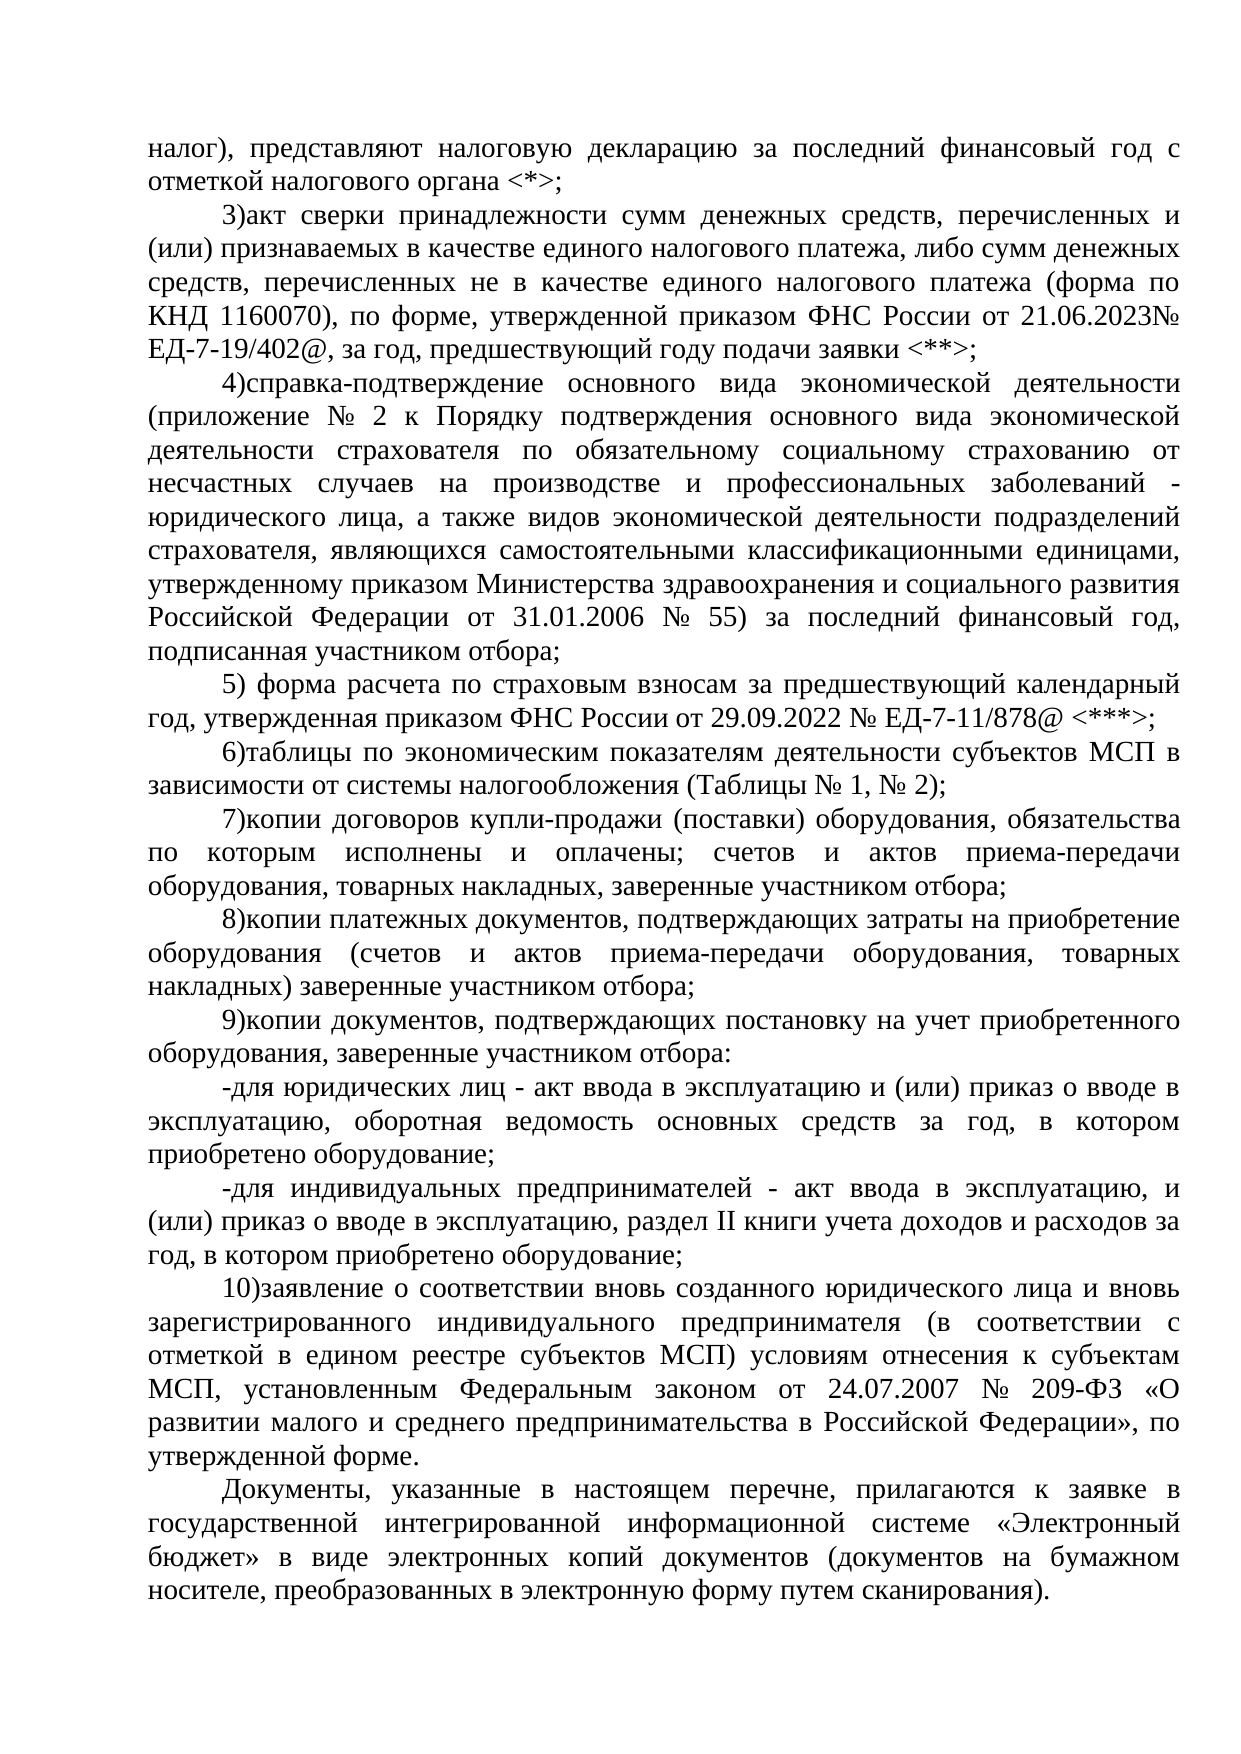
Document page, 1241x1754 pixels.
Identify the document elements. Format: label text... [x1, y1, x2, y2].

text 3)акт сверки принадлежности сумм денежных средств, перечисленных и (или) признаваемых в качестве единого налогового платежа, либо сумм денежных средств, перечисленных не в качестве единого налогового платежа (форма по КНД 1160070), по форме, утвержденной приказом ФНС России от 21.06.2023№ ЕД-7-19/402@, за год, предшествующий году подачи заявки <**>; [148, 197, 1181, 365]
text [148, 130, 1181, 197]
text Документы, указанные в настоящем перечне, прилагаются к заявке в государственной интегрированной информационной системе «Электронный бюджет» в виде электронных копий документов (документов на бумажном носителе, преобразованных в электронную форму путем сканирования). [148, 1472, 1181, 1606]
text 9)копии документов, подтверждающих постановку на учет приобретенного оборудования, заверенные участником отбора: [148, 1002, 1181, 1069]
text 8)копии платежных документов, подтверждающих затраты на приобретение оборудования (счетов и актов приема-передачи оборудования, товарных накладных) заверенные участником отбора; [148, 901, 1181, 1002]
text -для юридических лиц - акт ввода в эксплуатацию и (или) приказ о вводе в эксплуатацию, оборотная ведомость основных средств за год, в котором приобретено оборудование; [148, 1069, 1181, 1170]
text -для индивидуальных предпринимателей - акт ввода в эксплуатацию, и (или) приказ о вводе в эксплуатацию, раздел II книги учета доходов и расходов за год, в котором приобретено оборудование; [148, 1170, 1181, 1270]
text 7)копии договоров купли-продажи (поставки) оборудования, обязательства по которым исполнены и оплачены; счетов и актов приема-передачи оборудования, товарных накладных, заверенные участником отбора; [148, 801, 1181, 901]
text 10)заявление о соответствии вновь созданного юридического лица и вновь зарегистрированного индивидуального предпринимателя (в соответствии с отметкой в едином реестре субъектов МСП) условиям отнесения к субъектам МСП, установленным Федеральным законом от 24.07.2007 № 209-ФЗ «О развитии малого и среднего предпринимательства в Российской Федерации», по утвержденной форме. [148, 1270, 1181, 1472]
text 4)справка-подтверждение основного вида экономической деятельности (приложение № 2 к Порядку подтверждения основного вида экономической деятельности страхователя по обязательному социальному страхованию от несчастных случаев на производстве и профессиональных заболеваний - юридического лица, а также видов экономической деятельности подразделений страхователя, являющихся самостоятельными классификационными единицами, утвержденному приказом Министерства здравоохранения и социального развития Российской Федерации от 31.01.2006 № 55) за последний финансовый год, подписанная участником отбора; [148, 365, 1181, 667]
text 6)таблицы по экономическим показателям деятельности субъектов МСП в зависимости от системы налогообложения (Таблицы № 1, № 2); [148, 734, 1181, 801]
text 5) форма расчета по страховым взносам за предшествующий календарный год, утвержденная приказом ФНС России от 29.09.2022 № ЕД-7-11/878@ <***>; [148, 667, 1181, 734]
